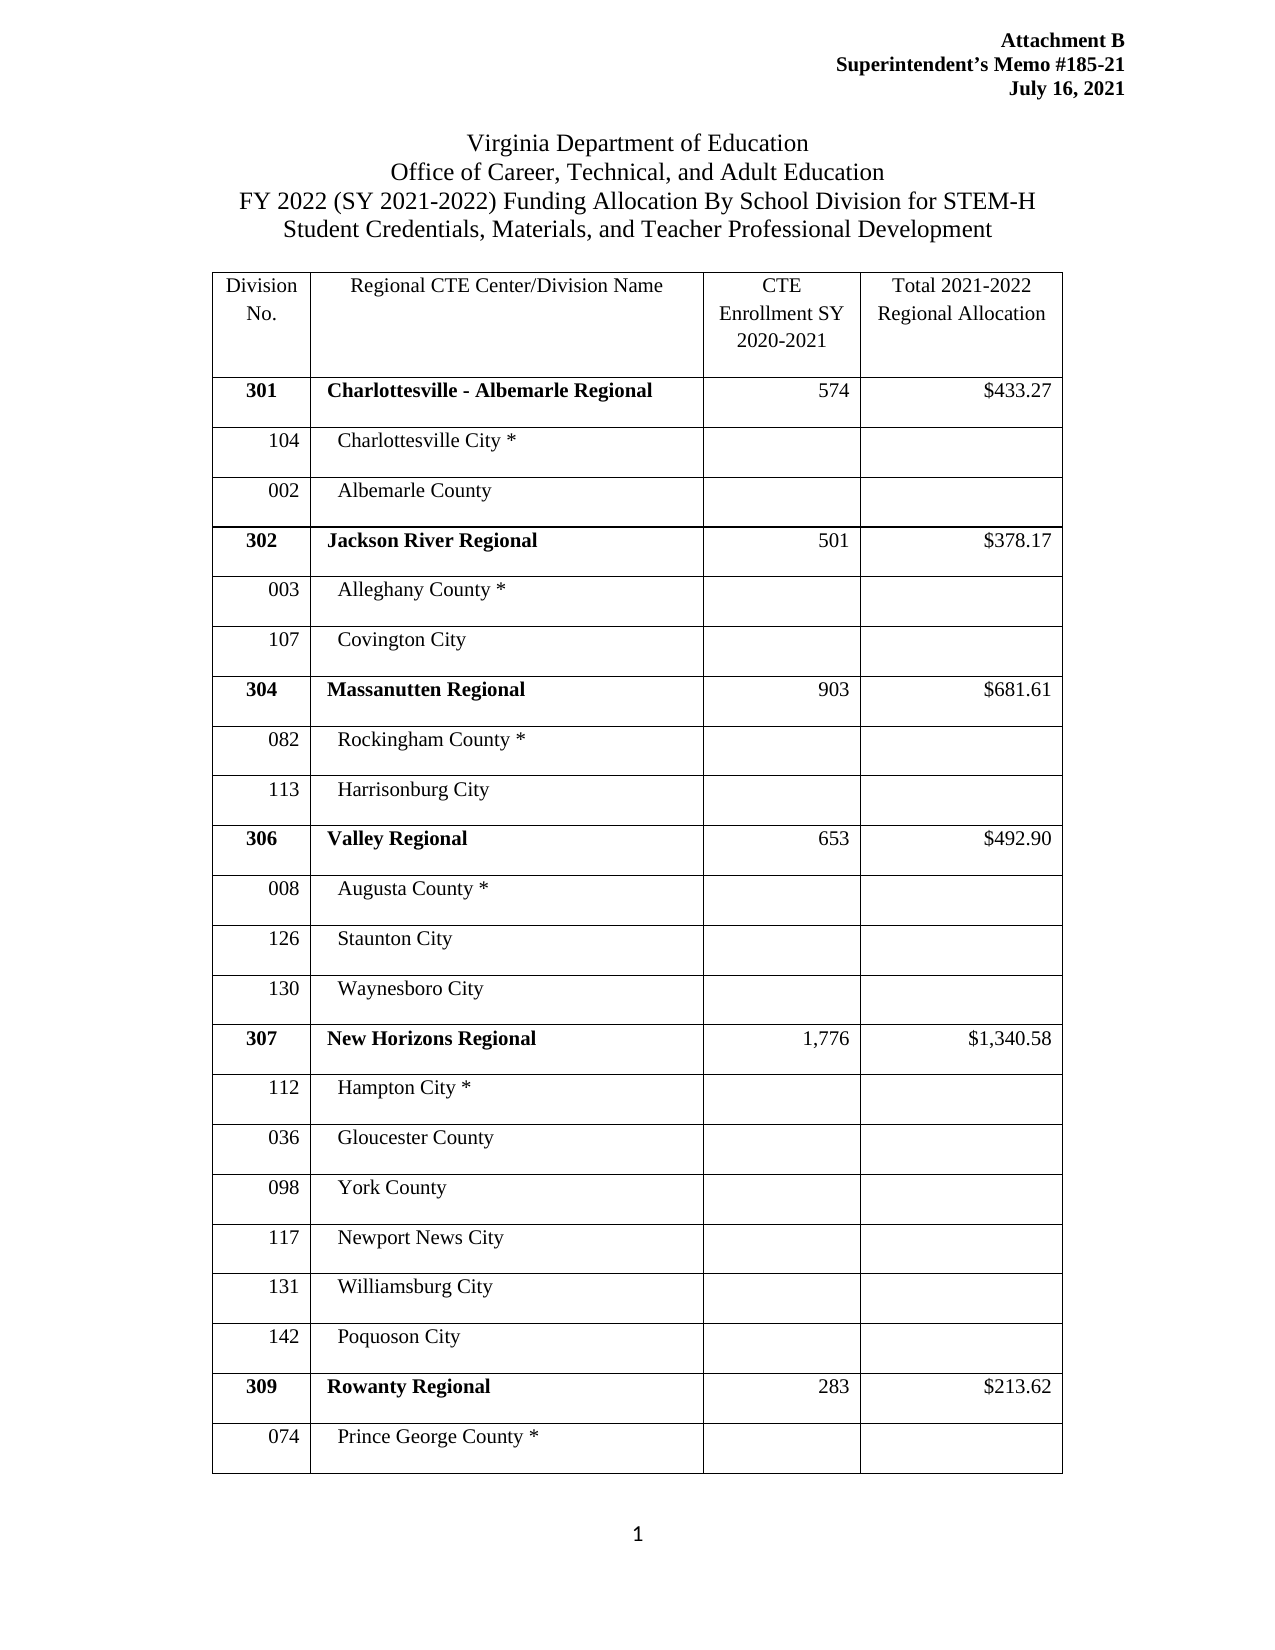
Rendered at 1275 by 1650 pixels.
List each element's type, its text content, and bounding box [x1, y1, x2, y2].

table_cell [704, 976, 860, 1024]
table_cell $681.61 [861, 677, 1062, 726]
table_header Regional CTE Center/Division Name [311, 273, 703, 377]
table_cell $213.62 [861, 1374, 1062, 1423]
table_cell [704, 1175, 860, 1223]
table_cell Gloucester County [311, 1125, 703, 1174]
table_cell Williamsburg City [311, 1274, 703, 1323]
table_cell 008 [213, 876, 310, 925]
table_cell 574 [704, 378, 860, 427]
table_cell $378.17 [861, 528, 1062, 576]
table_cell [861, 976, 1062, 1024]
table_cell [861, 727, 1062, 775]
table_cell Alleghany County * [311, 577, 703, 626]
table_cell 130 [213, 976, 310, 1024]
table_cell Rowanty Regional [311, 1374, 703, 1423]
table_cell [861, 478, 1062, 526]
table_cell 131 [213, 1274, 310, 1323]
table_cell 113 [213, 776, 310, 825]
table_cell 117 [213, 1225, 310, 1273]
table_header Division No. [213, 273, 310, 377]
table_cell 036 [213, 1125, 310, 1174]
table_cell [704, 926, 860, 974]
table_cell 1,776 [704, 1025, 860, 1074]
table_cell Newport News City [311, 1225, 703, 1273]
table_header CTE Enrollment SY 2020-2021 [704, 273, 860, 377]
table_cell 309 [213, 1374, 310, 1423]
table_cell Rockingham County * [311, 727, 703, 775]
table_cell [861, 1225, 1062, 1273]
table_cell Poquoson City [311, 1324, 703, 1373]
table_cell Albemarle County [311, 478, 703, 526]
text Office of Career, Technical, and Adult Education [150, 157, 1125, 186]
table_cell Charlottesville - Albemarle Regional [311, 378, 703, 427]
table_cell [861, 1274, 1062, 1323]
table_cell 304 [213, 677, 310, 726]
table_cell [861, 627, 1062, 676]
table_cell $433.27 [861, 378, 1062, 427]
table_cell [861, 1075, 1062, 1124]
table_cell [704, 627, 860, 676]
table_cell Hampton City * [311, 1075, 703, 1124]
table_cell [861, 1424, 1062, 1472]
table_cell New Horizons Regional [311, 1025, 703, 1074]
table_cell [704, 577, 860, 626]
table_cell 653 [704, 826, 860, 875]
table_cell [704, 776, 860, 825]
table_cell [704, 428, 860, 477]
table_cell Waynesboro City [311, 976, 703, 1024]
table_cell 301 [213, 378, 310, 427]
table_cell 501 [704, 528, 860, 576]
table_cell Jackson River Regional [311, 528, 703, 576]
table_cell [861, 776, 1062, 825]
table_cell 112 [213, 1075, 310, 1124]
table_cell 082 [213, 727, 310, 775]
table_cell Augusta County * [311, 876, 703, 925]
table_cell Charlottesville City * [311, 428, 703, 477]
table_cell 302 [213, 528, 310, 576]
table_cell [704, 727, 860, 775]
table_cell 903 [704, 677, 860, 726]
table_cell [861, 926, 1062, 974]
table_cell [861, 876, 1062, 925]
subtitle FY 2022 (SY 2021-2022) Funding Allocation By School Division for STEM-H Student Credentials, Materials, and Teacher Professional Development [150, 186, 1125, 243]
table_cell [861, 577, 1062, 626]
table_cell 002 [213, 478, 310, 526]
table_cell [861, 1125, 1062, 1174]
table_cell [861, 1324, 1062, 1373]
table_cell $492.90 [861, 826, 1062, 875]
table_cell 104 [213, 428, 310, 477]
table_cell [861, 428, 1062, 477]
table_header Total 2021-2022 Regional Allocation [861, 273, 1062, 377]
table_cell 098 [213, 1175, 310, 1223]
table_cell 003 [213, 577, 310, 626]
table_cell York County [311, 1175, 703, 1223]
table_cell [704, 1274, 860, 1323]
table_cell [704, 876, 860, 925]
table_cell [704, 1424, 860, 1472]
table_cell [861, 1175, 1062, 1223]
table_cell Valley Regional [311, 826, 703, 875]
table_cell 283 [704, 1374, 860, 1423]
text Virginia Department of Education [150, 128, 1125, 157]
table_cell [704, 1324, 860, 1373]
table_cell Harrisonburg City [311, 776, 703, 825]
table_cell 307 [213, 1025, 310, 1074]
table_cell [704, 1075, 860, 1124]
table_cell 306 [213, 826, 310, 875]
table_cell Prince George County * [311, 1424, 703, 1472]
table_cell $1,340.58 [861, 1025, 1062, 1074]
table_cell Massanutten Regional [311, 677, 703, 726]
table_cell 142 [213, 1324, 310, 1373]
table_cell [704, 478, 860, 526]
table_cell Staunton City [311, 926, 703, 974]
table_cell 107 [213, 627, 310, 676]
table_cell 126 [213, 926, 310, 974]
table_cell Covington City [311, 627, 703, 676]
table_cell 074 [213, 1424, 310, 1472]
table_cell [704, 1225, 860, 1273]
table_cell [704, 1125, 860, 1174]
